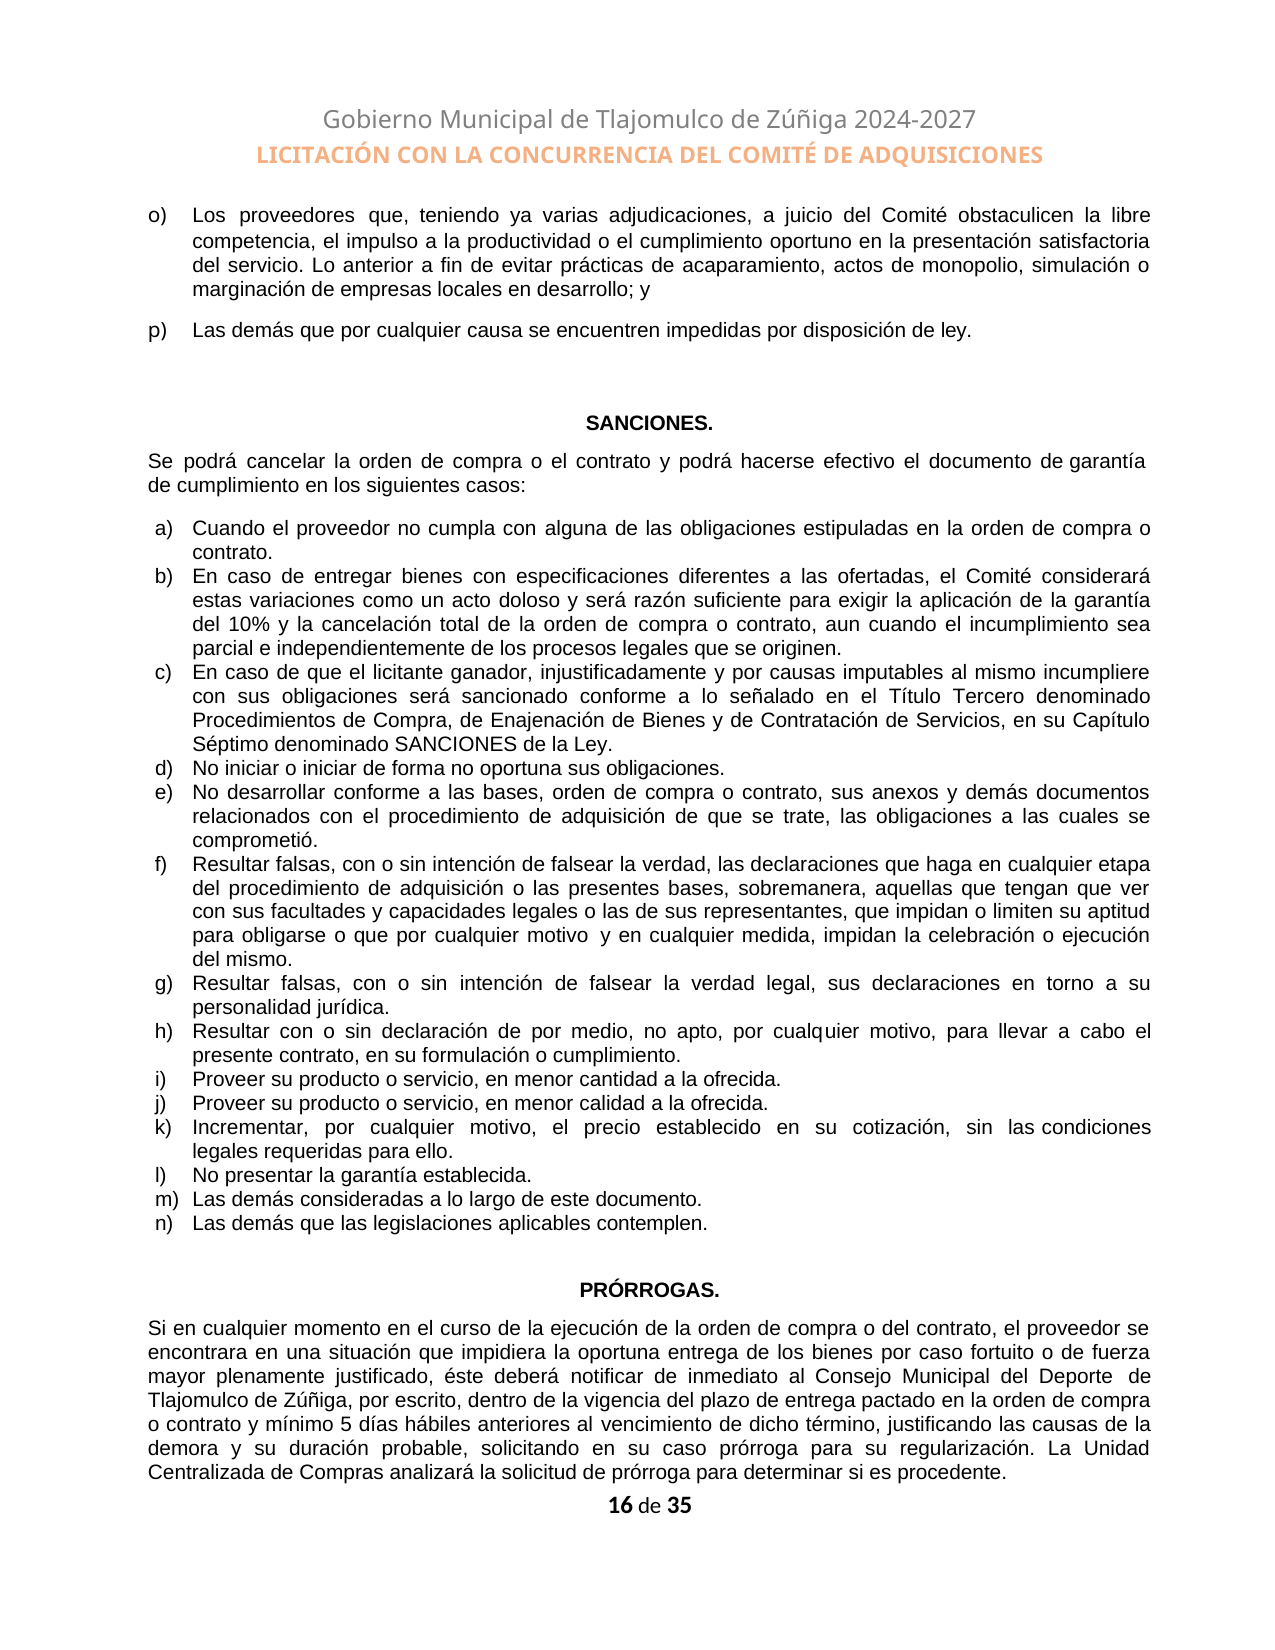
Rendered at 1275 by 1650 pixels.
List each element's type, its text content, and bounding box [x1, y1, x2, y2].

subtitle SANCIONES. [148, 411, 1152, 434]
list En caso de entregar bienes con especificaciones diferentes a las ofertadas, el Comité considerará estas variaciones como un acto doloso y será razón suficiente para exigir la aplicación de la garantía del 10% y la cancelación total de la orden de compra o contrato, aun cuando el incumplimiento sea parcial e independientemente de los procesos legales que se originen. [154, 564, 1152, 660]
list Las demás que las legislaciones aplicables contemplen. [155, 1211, 1152, 1235]
list No iniciar o iniciar de forma no oportuna sus obligaciones. [155, 756, 1152, 779]
text Si en cualquier momento en el curso de la ejecución de la orden de compra o del contrato, el proveedor se encontrara en una situación que impidiera la oportuna entrega de los bienes por caso fortuito o de fuerza mayor plenamente justificado, éste deberá notificar de inmediato al Consejo Municipal del Deporte de Tlajomulco de Zúñiga, por escrito, dentro de la vigencia del plazo de entrega pactado en la orden de compra o contrato y mínimo 5 días hábiles anteriores al vencimiento de dicho término, justificando las causas de la demora y su duración probable, solicitando en su caso prórroga para su regularización. La Unidad Centralizada de Compras analizará la solicitud de prórroga para determinar si es procedente. [148, 1316, 1152, 1484]
list Resultar con o sin declaración de por medio, no apto, por cualquier motivo, para llevar a cabo el presente contrato, en su formulación o cumplimiento. [154, 1019, 1152, 1067]
list No desarrollar conforme a las bases, orden de compra o contrato, sus anexos y demás documentos relacionados con el procedimiento de adquisición de que se trate, las obligaciones a las cuales se comprometió. [154, 779, 1152, 851]
list Proveer su producto o servicio, en menor calidad a la ofrecida. [155, 1091, 1152, 1115]
list Resultar falsas, con o sin intención de falsear la verdad legal, sus declaraciones en torno a su personalidad jurídica. [154, 971, 1152, 1019]
list Resultar falsas, con o sin intención de falsear la verdad, las declaraciones que haga en cualquier etapa del procedimiento de adquisición o las presentes bases, sobremanera, aquellas que tengan que ver con sus facultades y capacidades legales o las de sus representantes, que impidan o limiten su aptitud para obligarse o que por cualquier motivo y en cualquier medida, impidan la celebración o ejecución del mismo. [154, 851, 1152, 971]
list Incrementar, por cualquier motivo, el precio establecido en su cotización, sin las condiciones legales requeridas para ello. [154, 1115, 1152, 1163]
subtitle PRÓRROGAS. [148, 1278, 1152, 1302]
list En caso de que el licitante ganador, injustificadamente y por causas imputables al mismo incumpliere con sus obligaciones será sancionado conforme a lo señalado en el Título Tercero denominado Procedimientos de Compra, de Enajenación de Bienes y de Contratación de Servicios, en su Capítulo Séptimo denominado SANCIONES de la Ley. [154, 660, 1152, 756]
text Se podrá cancelar la orden de compra o el contrato y podrá hacerse efectivo el documento de garantía de cumplimiento en los siguientes casos: [148, 449, 1152, 497]
list Cuando el proveedor no cumpla con alguna de las obligaciones estipuladas en la orden de compra o contrato. [154, 516, 1152, 564]
list Proveer su producto o servicio, en menor cantidad a la ofrecida. [155, 1067, 1152, 1091]
list Las demás consideradas a lo largo de este documento. [155, 1187, 1152, 1211]
list Las demás que por cualquier causa se encuentren impedidas por disposición de ley. [148, 315, 1152, 343]
list No presentar la garantía establecida. [155, 1163, 1152, 1187]
list Los proveedores que, teniendo ya varias adjudicaciones, a juicio del Comité obstaculicen la libre competencia, el impulso a la productividad o el cumplimiento oportuno en la presentación satisfactoria del servicio. Lo anterior a fin de evitar prácticas de acaparamiento, actos de monopolio, simulación o marginación de empresas locales en desarrollo; y [148, 200, 1152, 301]
